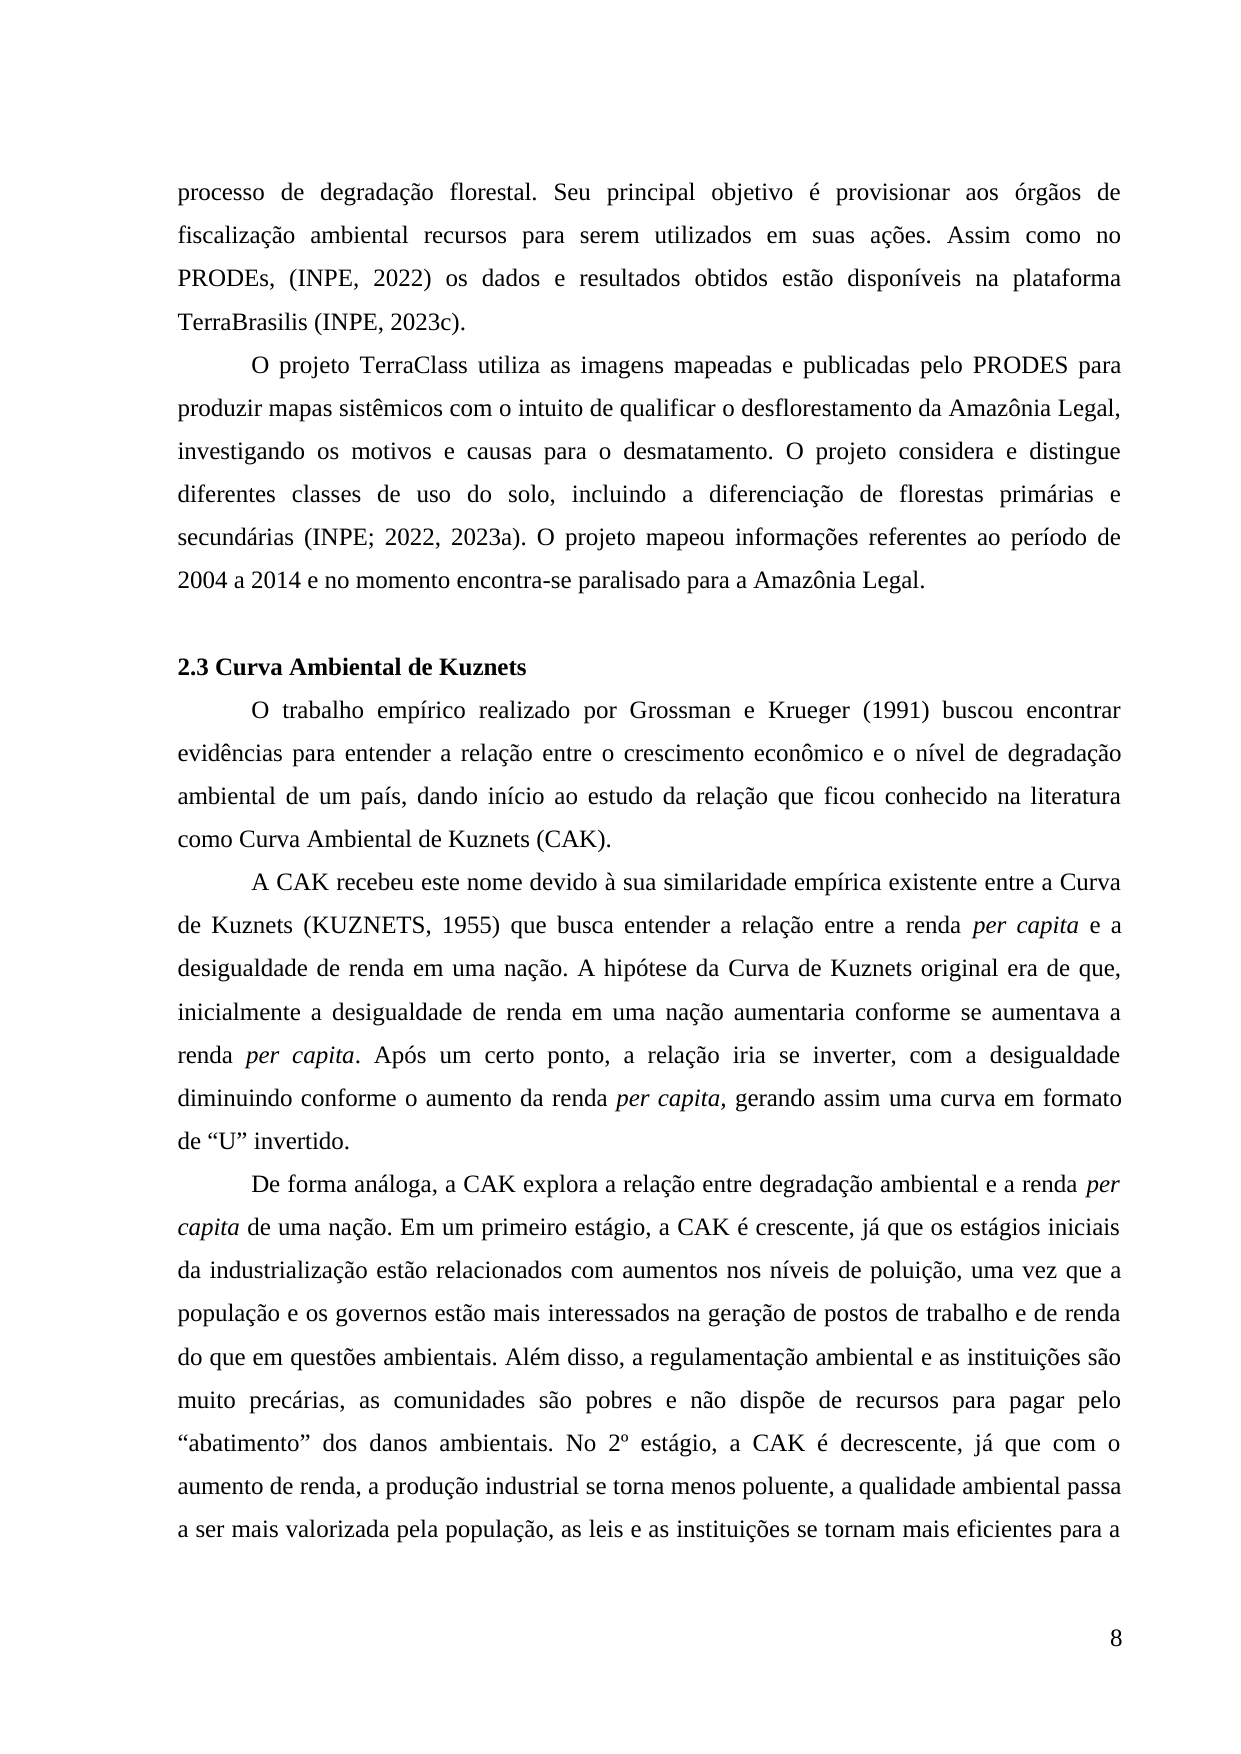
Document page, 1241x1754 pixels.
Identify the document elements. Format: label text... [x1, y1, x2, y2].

text O trabalho empírico realizado por Grossman e Krueger (1991) buscou encontrar evidências para entender a relação entre o crescimento econômico e o nível de degradação ambiental de um país, dando início ao estudo da relação que ficou conhecido na literatura como Curva Ambiental de Kuznets (CAK). [177, 695, 1122, 853]
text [177, 1169, 1122, 1543]
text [177, 177, 1122, 335]
text A CAK recebeu este nome devido à sua similaridade empírica existente entre a Curva de Kuznets (KUZNETS, 1955) que busca entender a relação entre a renda per capita e a desigualdade de renda em uma nação. A hipótese da Curva de Kuznets original era de que, inicialmente a desigualdade de renda em uma nação aumentaria conforme se aumentava a renda per capita. Após um certo ponto, a relação iria se inverter, com a desigualdade diminuindo conforme o aumento da renda per capita, gerando assim uma curva em formato de “U” invertido. [177, 867, 1122, 1155]
subtitle 2.3 Curva Ambiental de Kuznets [177, 652, 1122, 680]
text O projeto TerraClass utiliza as imagens mapeadas e publicadas pelo PRODES para produzir mapas sistêmicos com o intuito de qualificar o desflorestamento da Amazônia Legal, investigando os motivos e causas para o desmatamento. O projeto considera e distingue diferentes classes de uso do solo, incluindo a diferenciação de florestas primárias e secundárias (INPE; 2022, 2023a). O projeto mapeou informações referentes ao período de 2004 a 2014 e no momento encontra-se paralisado para a Amazônia Legal. [177, 350, 1122, 594]
